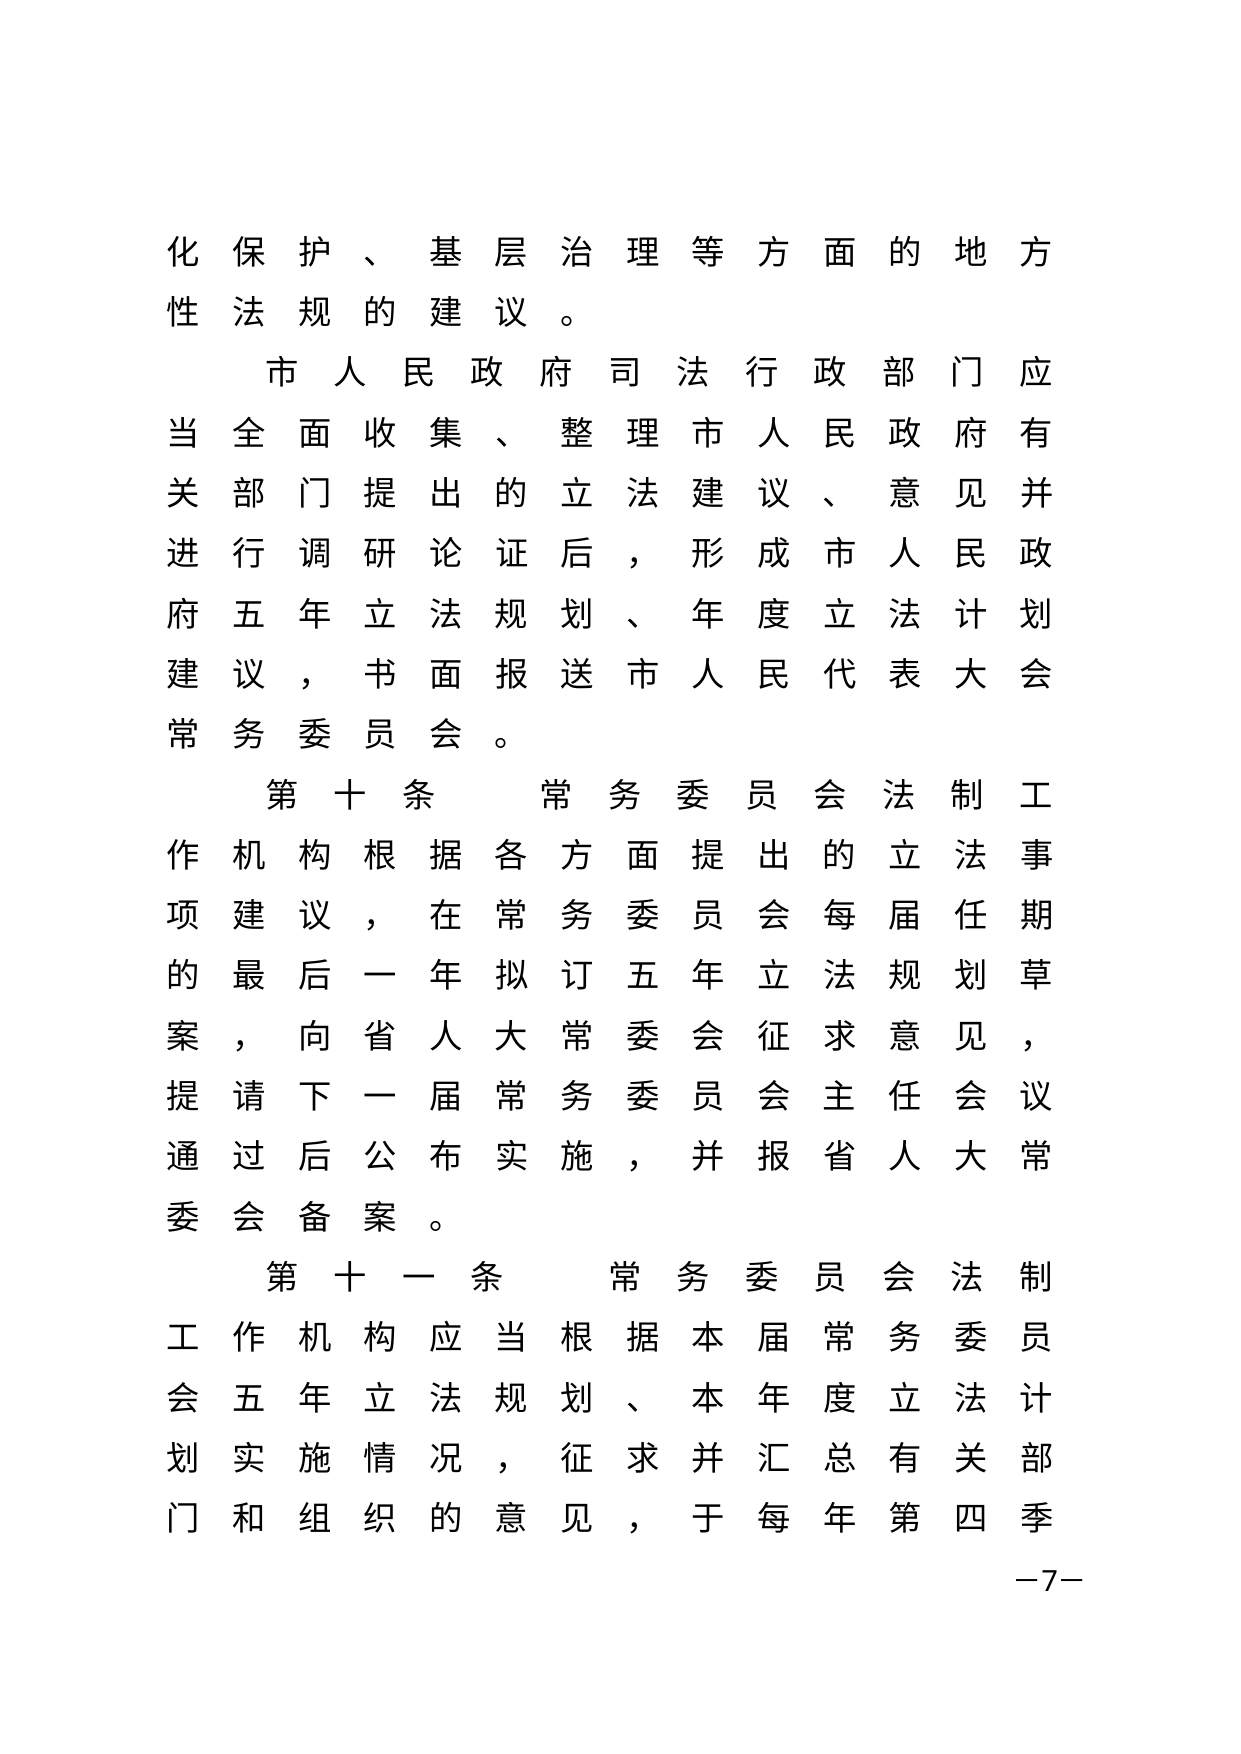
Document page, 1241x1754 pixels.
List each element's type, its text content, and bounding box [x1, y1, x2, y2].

text 市人民政府司法行政部门应当全面收集、整理市人民政府有关部门提出的立法建议、意见并进行调研论证后，形成市人民政府五年立法规划、年度立法计划建议，书面报送市人民代表大会常务委员会。 [167, 340, 1085, 762]
text 第十条 常务委员会法制工作机构根据各方面提出的立法事项建议，在常务委员会每届任期的最后一年拟订五年立法规划草案，向省人大常委会征求意见，提请下一届常务委员会主任会议通过后公布实施，并报省人大常委会备案。 [167, 762, 1085, 1245]
text 第九条 市人民代表大会各专门委员会、常务委员会各工作机构、市人民政府及其部门、其他机关和组织、社会团体、市人民代表大会代表、市政协委员、公民等都可以向常务委员会提出制定、修改、废止涉及城乡建设与管理、生态文明建设、历史文化保护、基层治理等方面的地方性法规的建议。 [167, 219, 1085, 340]
text 第十一条 常务委员会法制工作机构应当根据本届常务委员会五年立法规划、本年度立法计划实施情况，征求并汇总有关部门和组织的意见，于每年第四季度编制完成下一年年度立法计划，提请主任会议决定。 [167, 1245, 1085, 1546]
